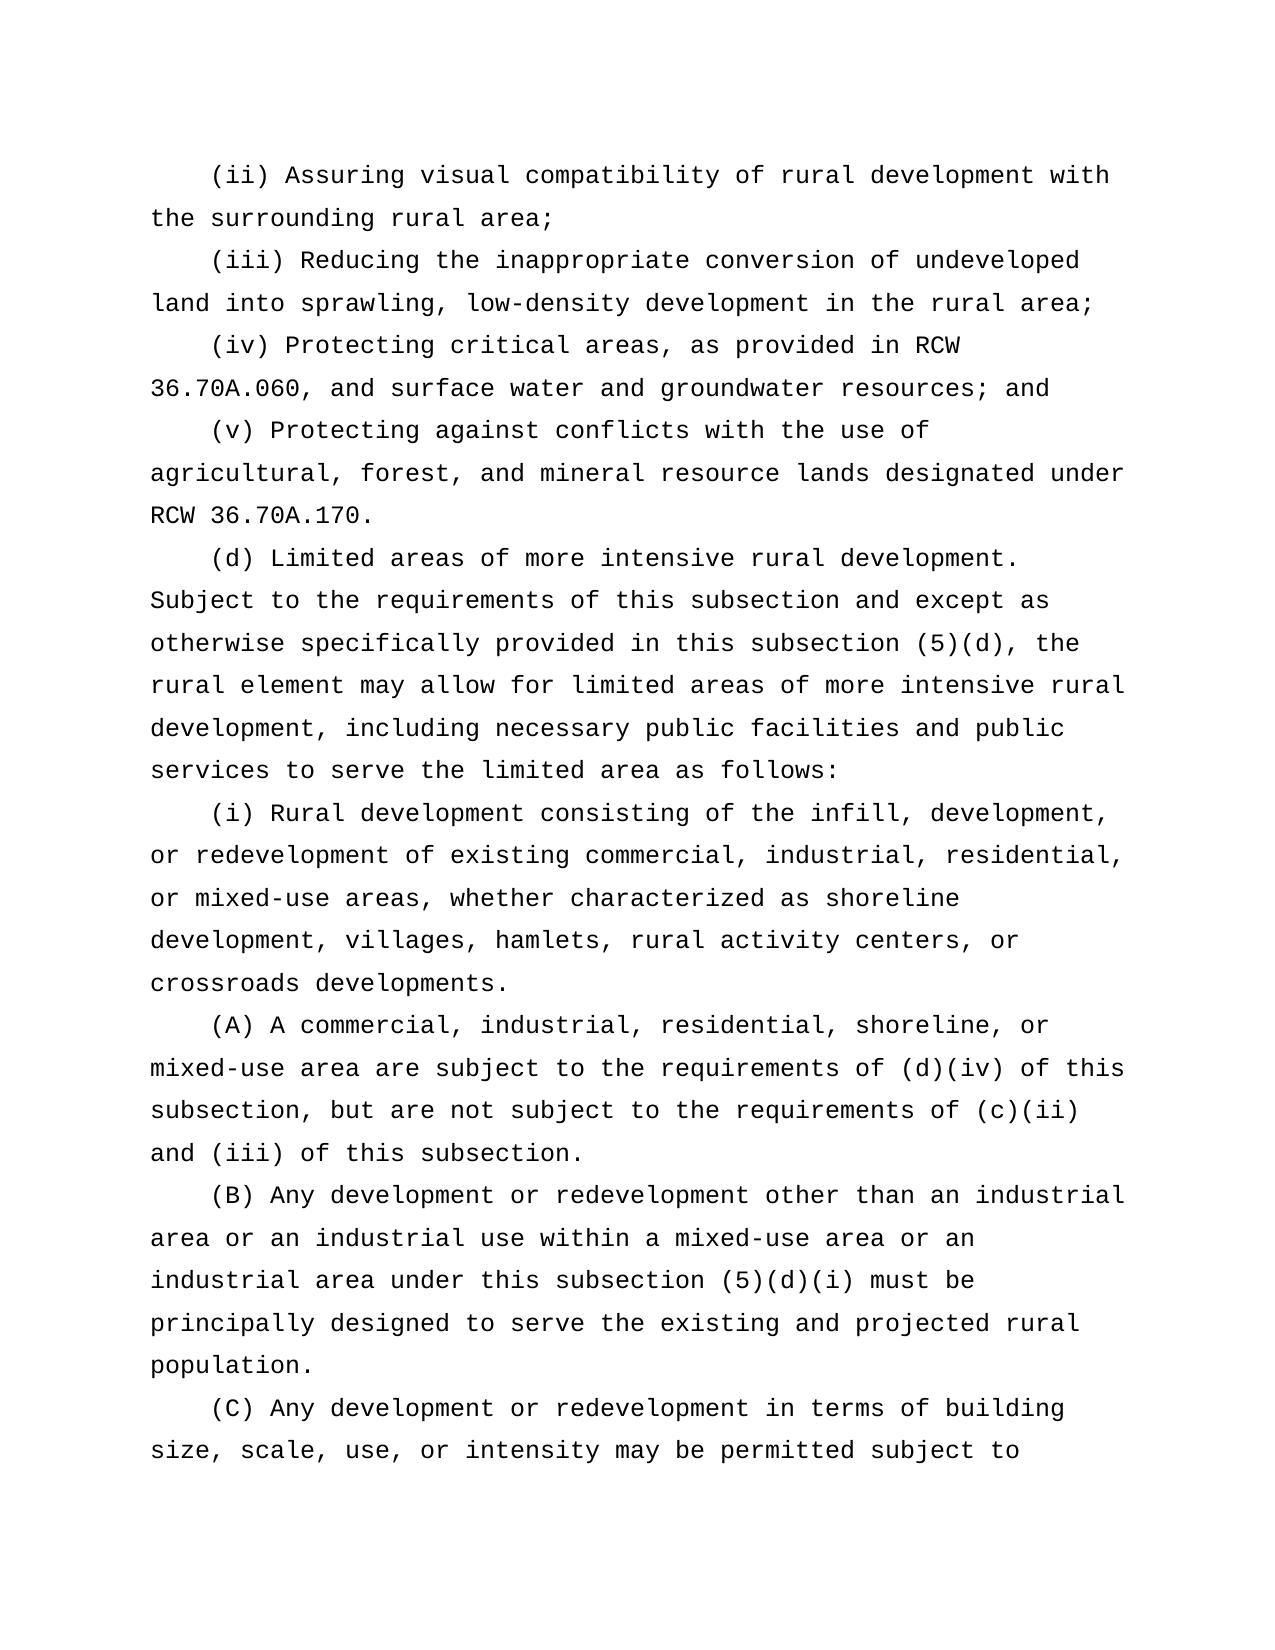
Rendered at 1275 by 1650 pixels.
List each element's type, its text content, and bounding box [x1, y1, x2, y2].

text (ii) Assuring visual compatibility of rural development with the surrounding rural area; [150, 150, 1125, 235]
text (A) A commercial, industrial, residential, shoreline, or mixed-use area are subject to the requirements of (d)(iv) of this subsection, but are not subject to the requirements of (c)(ii) and (iii) of this subsection. [150, 1000, 1125, 1170]
text (iii) Reducing the inappropriate conversion of undeveloped land into sprawling, low-density development in the rural area; [150, 235, 1125, 320]
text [150, 1382, 1125, 1467]
text (v) Protecting against conflicts with the use of agricultural, forest, and mineral resource lands designated under RCW 36.70A.170. [150, 405, 1125, 532]
text (i) Rural development consisting of the infill, development, or redevelopment of existing commercial, industrial, residential, or mixed-use areas, whether characterized as shoreline development, villages, hamlets, rural activity centers, or crossroads developments. [150, 787, 1125, 1000]
text (iv) Protecting critical areas, as provided in RCW 36.70A.060, and surface water and groundwater resources; and [150, 320, 1125, 405]
text (d) Limited areas of more intensive rural development. Subject to the requirements of this subsection and except as otherwise specifically provided in this subsection (5)(d), the rural element may allow for limited areas of more intensive rural development, including necessary public facilities and public services to serve the limited area as follows: [150, 532, 1125, 787]
text (B) Any development or redevelopment other than an industrial area or an industrial use within a mixed-use area or an industrial area under this subsection (5)(d)(i) must be principally designed to serve the existing and projected rural population. [150, 1170, 1125, 1382]
